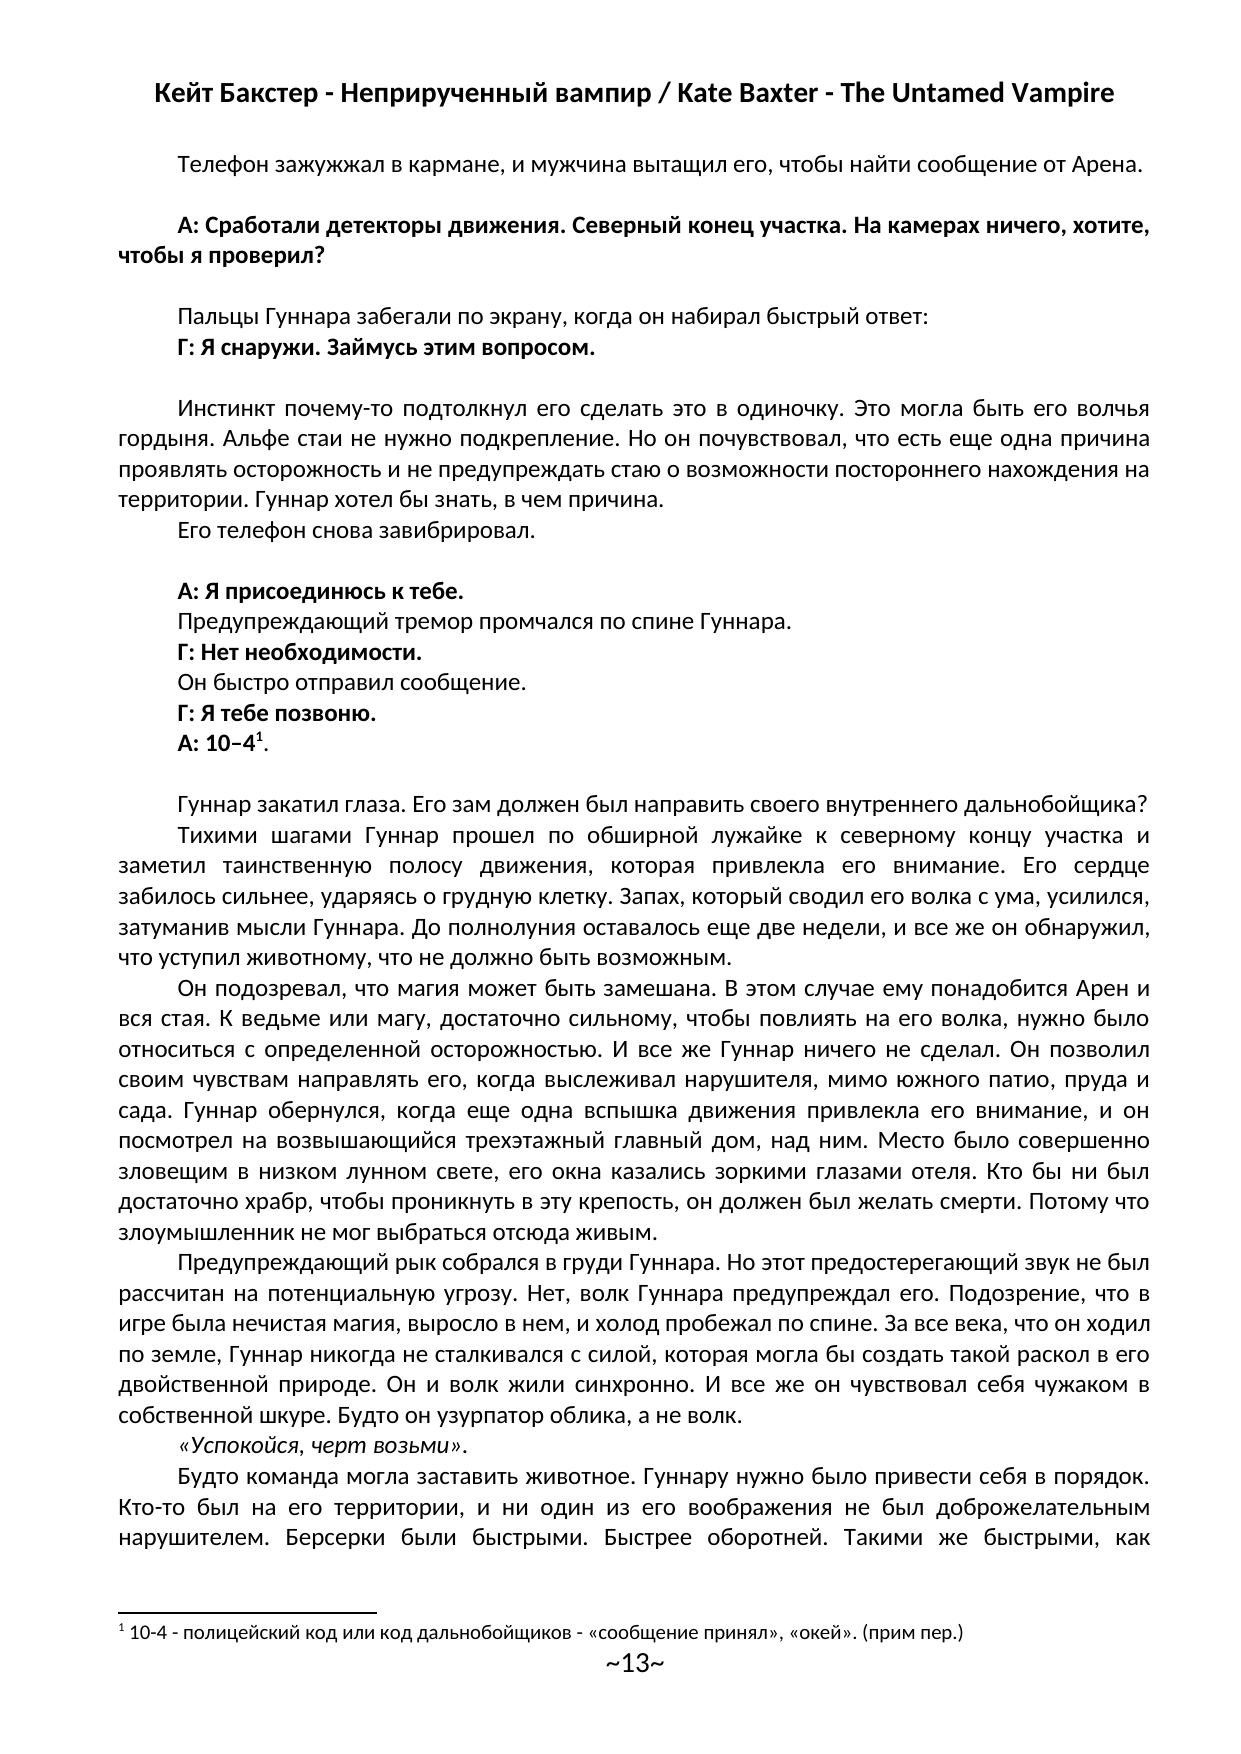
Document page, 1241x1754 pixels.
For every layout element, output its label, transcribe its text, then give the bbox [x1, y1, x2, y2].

text Тихими шагами Гуннар прошел по обширной лужайке к северному концу участка и заметил таинственную полосу движения, которая привлекла его внимание. Его сердце забилось сильнее, ударяясь о грудную клетку. Запах, который сводил его волка с ума, усилился, затуманив мысли Гуннара. До полнолуния оставалось еще две недели, и все же он обнаружил, что уступил животному, что не должно быть возможным. [118, 819, 1152, 972]
text Он быстро отправил сообщение. [118, 667, 1152, 697]
text Он подозревал, что магия может быть замешана. В этом случае ему понадобится Арен и вся стая. К ведьме или магу, достаточно сильному, чтобы повлиять на его волка, нужно было относиться с определенной осторожностью. И все же Гуннар ничего не сделал. Он позволил своим чувствам направлять его, когда выслеживал нарушителя, мимо южного патио, пруда и сада. Гуннар обернулся, когда еще одна вспышка движения привлекла его внимание, и он посмотрел на возвышающийся трехэтажный главный дом, над ним. Место было совершенно зловещим в низком лунном свете, его окна казались зоркими глазами отеля. Кто бы ни был достаточно храбр, чтобы проникнуть в эту крепость, он должен был желать смерти. Потому что злоумышленник не мог выбраться отсюда живым. [118, 972, 1152, 1246]
text Предупреждающий тремор промчался по спине Гуннара. [118, 606, 1152, 636]
text «Успокойся, черт возьми». [118, 1429, 1152, 1460]
text Г: Я тебе позвоню. [118, 697, 1152, 728]
text Пальцы Гуннара забегали по экрану, когда он набирал быстрый ответ: [118, 300, 1152, 331]
text Предупреждающий рык собрался в груди Гуннара. Но этот предостерегающий звук не был рассчитан на потенциальную угрозу. Нет, волк Гуннара предупреждал его. Подозрение, что в игре была нечистая магия, выросло в нем, и холод пробежал по спине. За все века, что он ходил по земле, Гуннар никогда не сталкивался с силой, которая могла бы создать такой раскол в его двойственной природе. Он и волк жили синхронно. И все же он чувствовал себя чужаком в собственной шкуре. Будто он узурпатор облика, а не волк. [118, 1246, 1152, 1429]
text А: Я присоединюсь к тебе. [118, 575, 1152, 606]
text А: 10–4. [118, 728, 1152, 758]
text Гуннар закатил глаза. Его зам должен был направить своего внутреннего дальнобойщика? [118, 789, 1152, 819]
text Г: Нет необходимости. [118, 636, 1152, 667]
text Телефон зажужжал в кармане, и мужчина вытащил его, чтобы найти сообщение от Арена. [118, 148, 1152, 178]
text Его телефон снова завибрировал. [118, 514, 1152, 544]
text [118, 1460, 1152, 1552]
text Г: Я снаружи. Займусь этим вопросом. [118, 331, 1152, 361]
text Инстинкт почему-то подтолкнул его сделать это в одиночку. Это могла быть его волчья гордыня. Альфе стаи не нужно подкрепление. Но он почувствовал, что есть еще одна причина проявлять осторожность и не предупреждать стаю о возможности постороннего нахождения на территории. Гуннар хотел бы знать, в чем причина. [118, 392, 1152, 514]
text А: Сработали детекторы движения. Северный конец участка. На камерах ничего, хотите, чтобы я проверил? [118, 209, 1152, 270]
